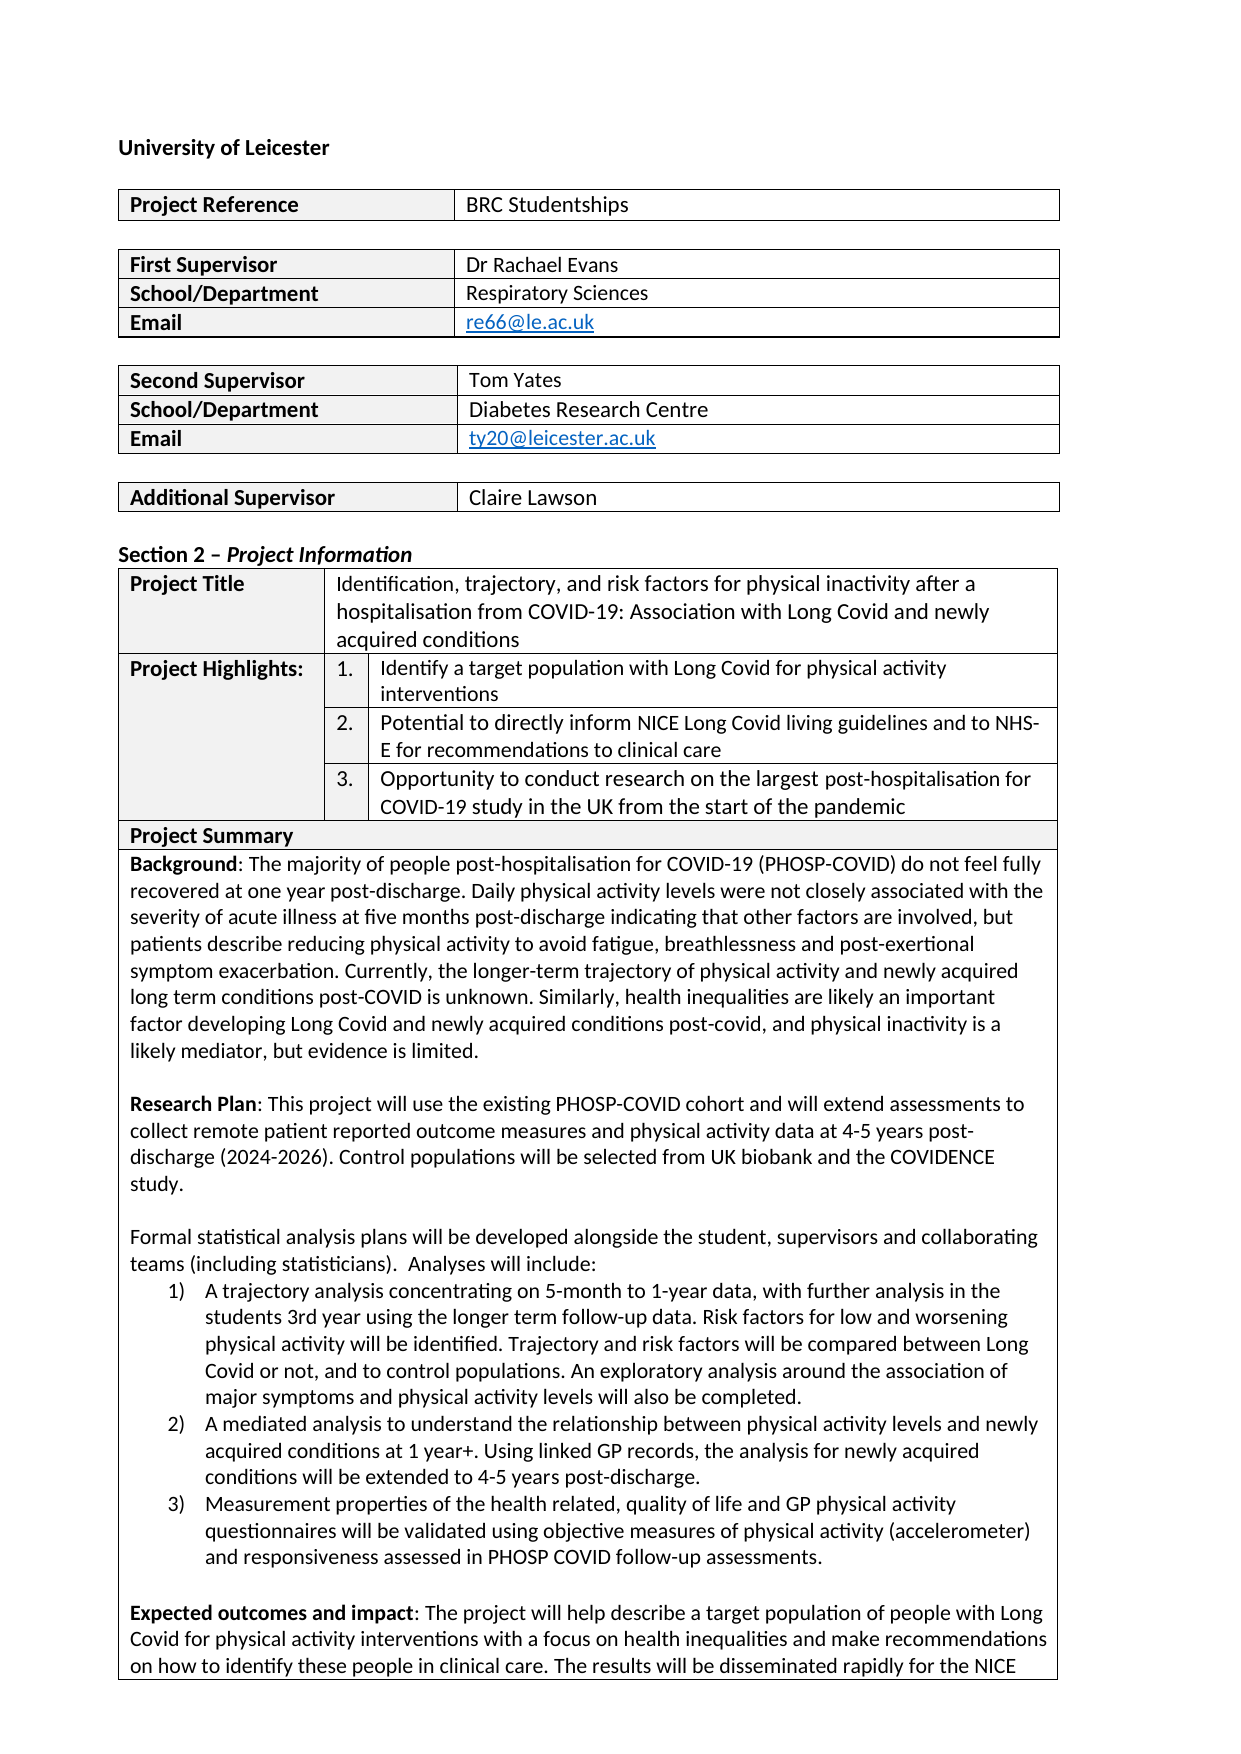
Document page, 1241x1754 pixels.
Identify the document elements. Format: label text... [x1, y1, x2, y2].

table_cell 2. [325, 708, 368, 763]
table_cell Email [119, 308, 454, 336]
table_cell ​ty20@leicester.ac.uk ​ [458, 425, 1059, 453]
table_cell Respiratory Sciences [455, 279, 1059, 307]
table_cell 3. [325, 764, 368, 820]
table_header Second Supervisor [119, 366, 457, 394]
table_header Project Title [119, 569, 324, 653]
table_header Claire Lawson [458, 483, 1059, 511]
table_header Dr Rachael Evans [455, 250, 1059, 278]
table_cell ​re66@le.ac.uk ​ [455, 308, 1059, 336]
table_cell 1. [325, 654, 368, 707]
table_header First Supervisor [119, 250, 454, 278]
table_cell Opportunity to conduct research on the largest post-hospitalisation for COVID-19 study in the UK from the start of the pandemic [369, 764, 1057, 820]
table_cell School/Department [119, 279, 454, 307]
text University of Leicester [118, 133, 1122, 161]
table_cell Email [119, 425, 457, 453]
table_cell Identify a target population with Long Covid for physical activity interventions [369, 654, 1057, 707]
table_header BRC Studentships [455, 190, 1059, 220]
table_cell School/Department [119, 396, 457, 423]
table_cell Diabetes Research Centre [458, 396, 1059, 423]
table_cell Potential to directly inform NICE Long Covid living guidelines and to NHS-E for recommendations to clinical care [369, 708, 1057, 763]
text Section 2 – Project Information [118, 540, 1122, 568]
table_cell Project Highlights: [119, 654, 324, 820]
table_header Tom Yates [458, 366, 1059, 394]
table_header Additional Supervisor [119, 483, 457, 511]
table_header Project Reference [119, 190, 454, 220]
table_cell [119, 850, 1057, 1679]
table_cell Project Summary [119, 821, 1057, 849]
table_header ​​Identification, trajectory, and risk factors for physical inactivity after a hospitalisation from COVID-19: Association with Long Covid and newly acquired conditions [325, 569, 465, 653]
table_header ​​Identification, trajectory, and risk factors for physical inactivity after a hospitalisation from COVID-19: Association with Long Covid and newly acquired conditions [525, 569, 1057, 653]
